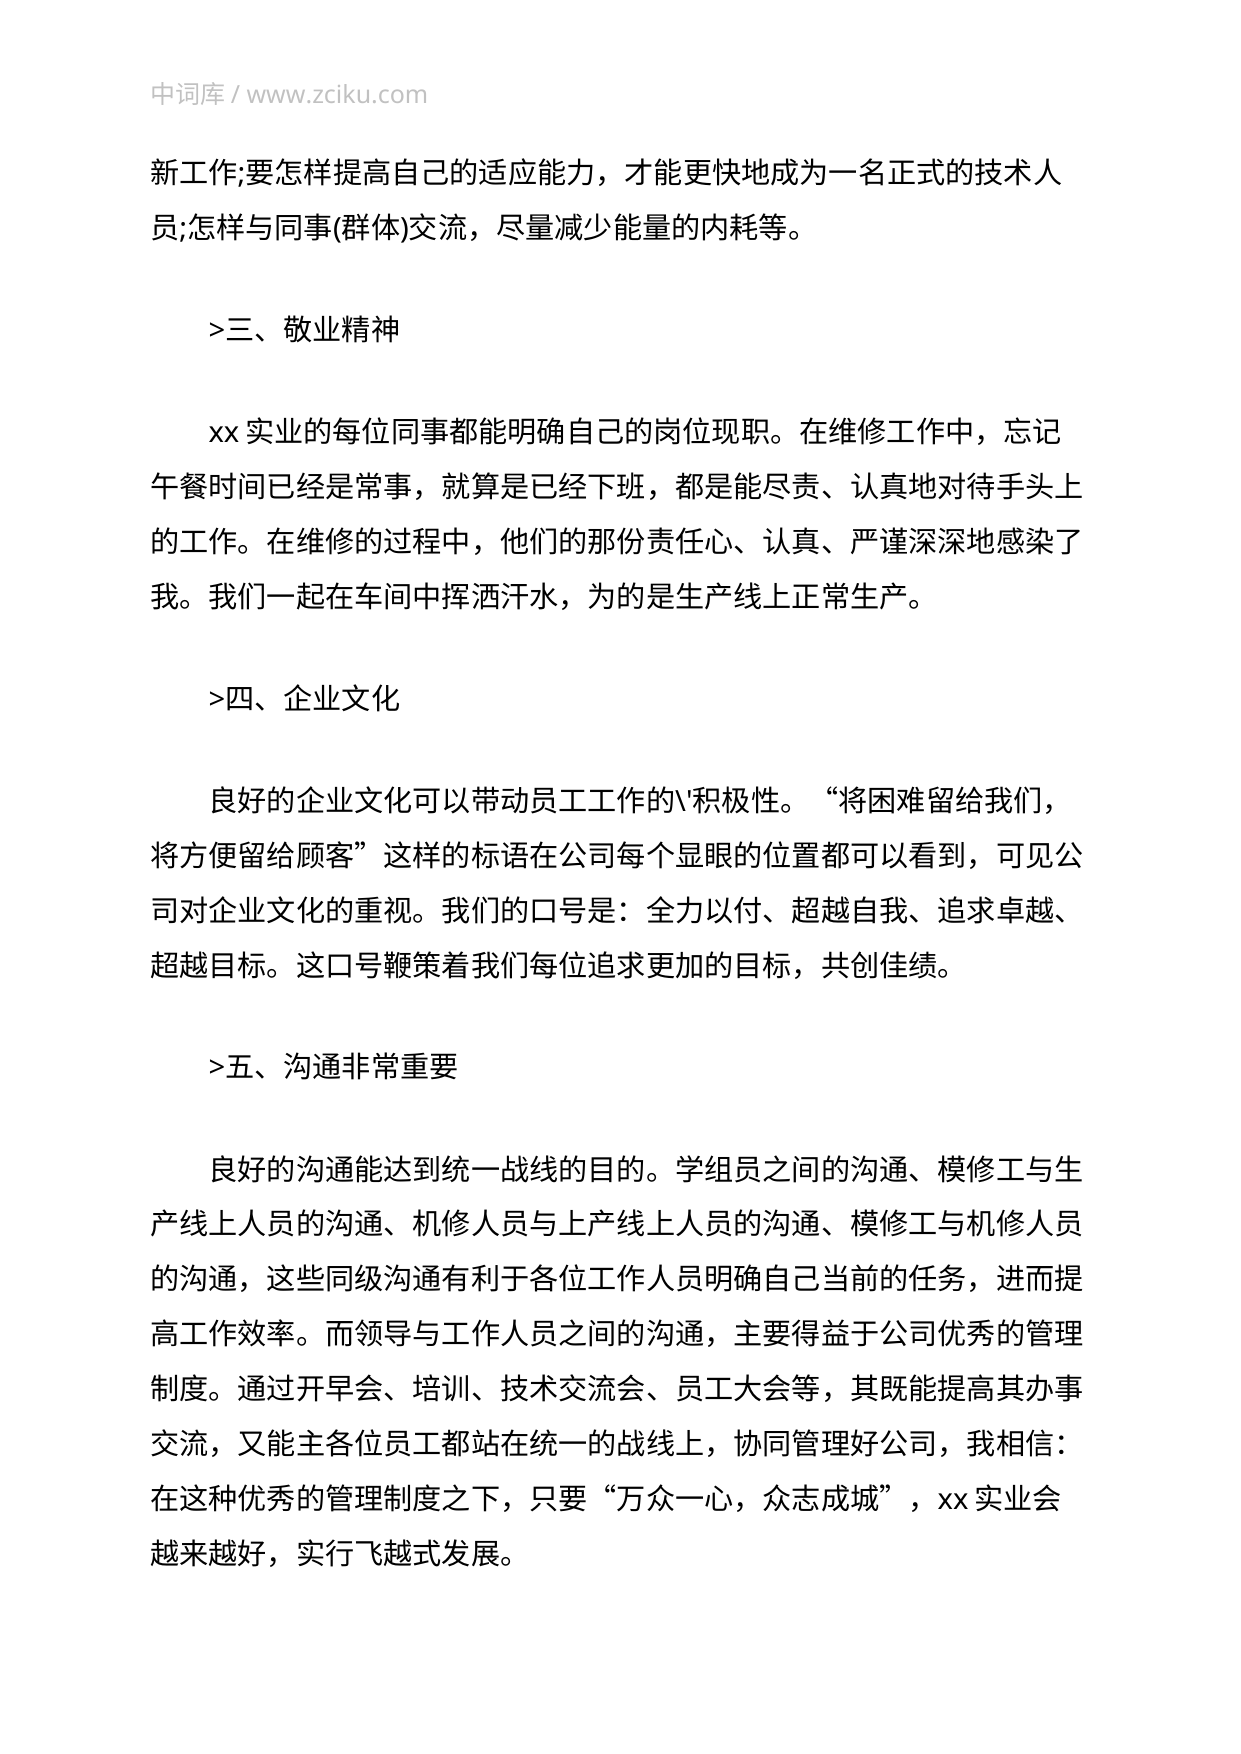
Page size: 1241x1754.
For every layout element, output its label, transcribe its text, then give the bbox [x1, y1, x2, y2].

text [150, 150, 1090, 247]
text 良好的企业文化可以带动员工工作的\'积极性。“将困难留给我们，将方便留给顾客”这样的标语在公司每个显眼的位置都可以看到，可见公司对企业文化的重视。我们的口号是：全力以付、超越自我、追求卓越、超越目标。这口号鞭策着我们每位追求更加的目标，共创佳绩。 [150, 777, 1090, 984]
text 良好的沟通能达到统一战线的目的。学组员之间的沟通、模修工与生产线上人员的沟通、机修人员与上产线上人员的沟通、模修工与机修人员的沟通，这些同级沟通有利于各位工作人员明确自己当前的任务，进而提高工作效率。而领导与工作人员之间的沟通，主要得益于公司优秀的管理制度。通过开早会、培训、技术交流会、员工大会等，其既能提高其办事交流，又能主各位员工都站在统一的战线上，协同管理好公司，我相信：在这种优秀的管理制度之下，只要“万众一心，众志成城”，xx实业会越来越好，实行飞越式发展。 [150, 1146, 1090, 1573]
text >五、沟通非常重要 [150, 1044, 1090, 1086]
text >三、敬业精神 [150, 307, 1090, 349]
text >四、企业文化 [150, 676, 1090, 718]
text xx实业的每位同事都能明确自己的岗位现职。在维修工作中，忘记午餐时间已经是常事，就算是已经下班，都是能尽责、认真地对待手头上的工作。在维修的过程中，他们的那份责任心、认真、严谨深深地感染了我。我们一起在车间中挥洒汗水，为的是生产线上正常生产。 [150, 409, 1090, 616]
